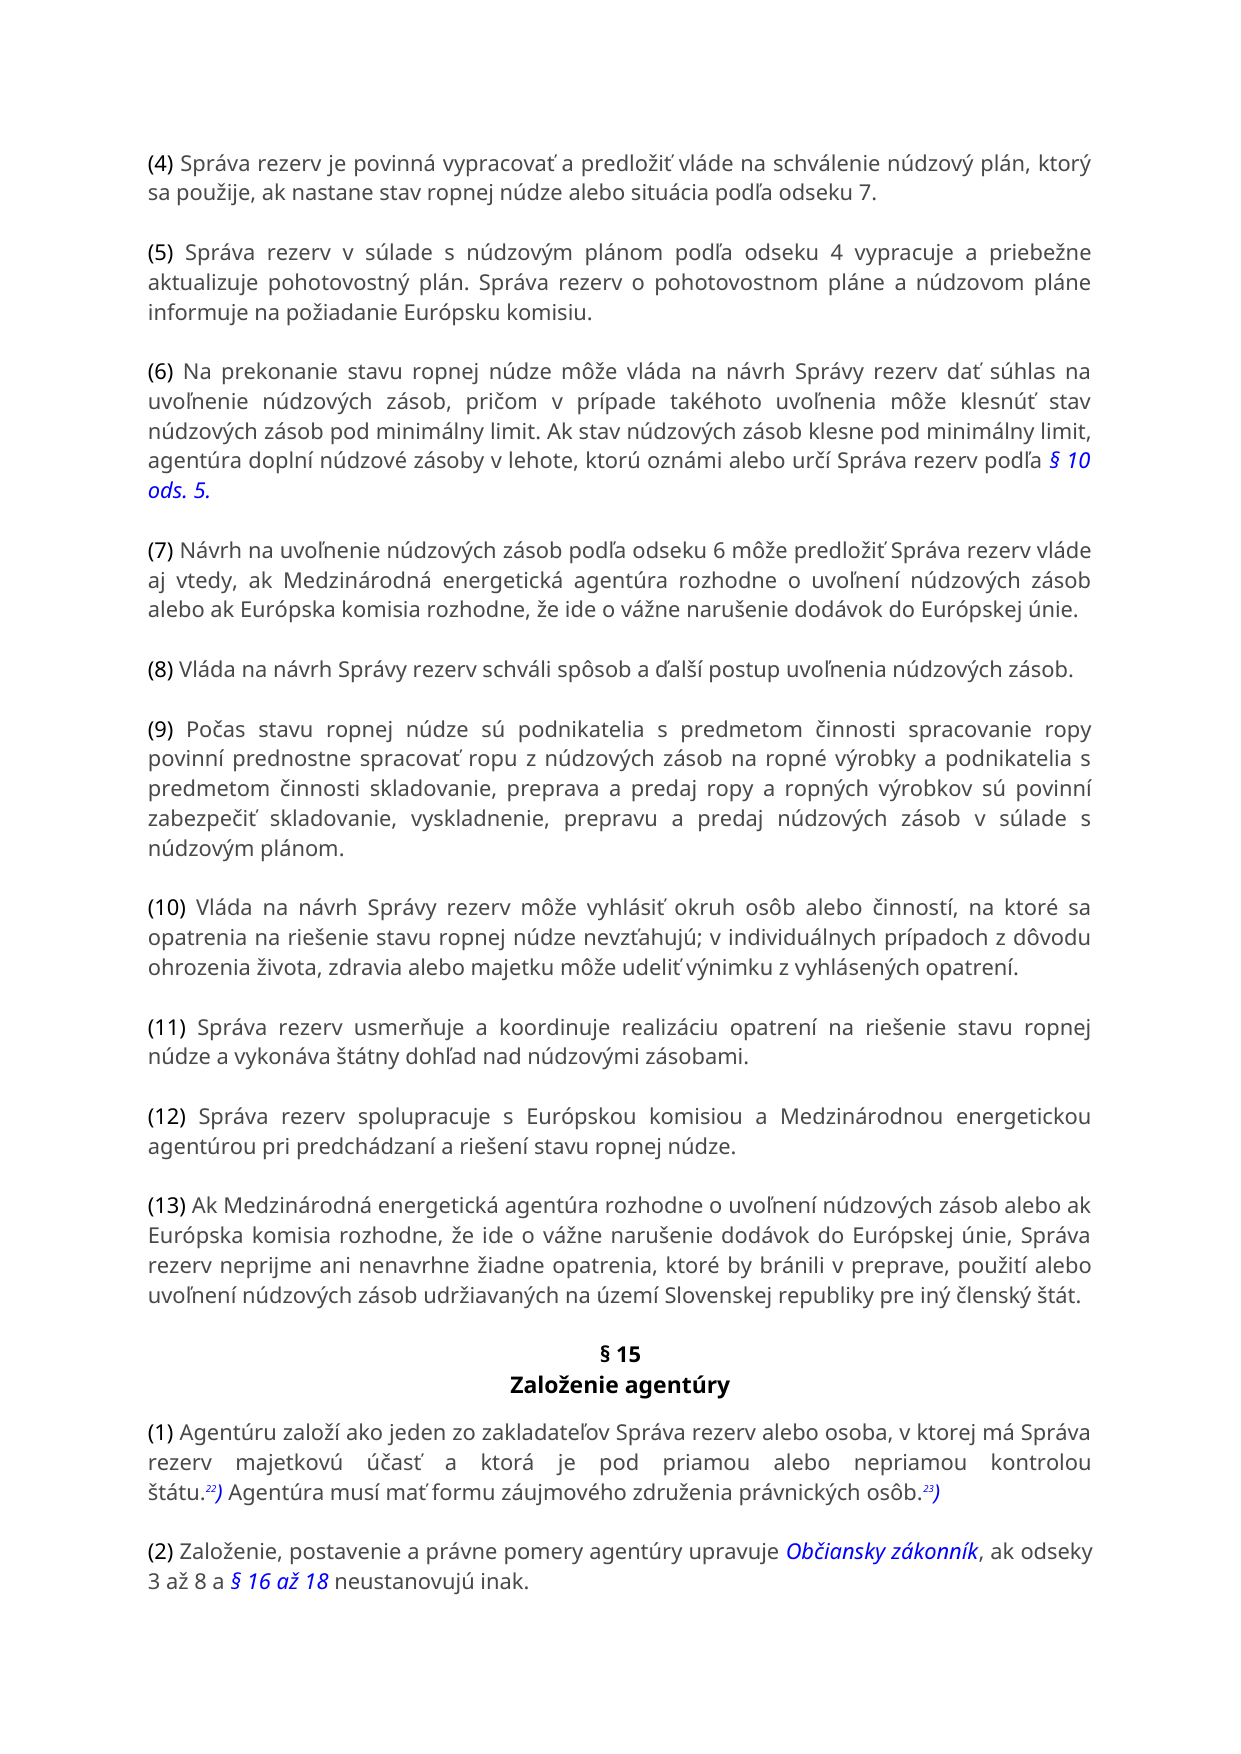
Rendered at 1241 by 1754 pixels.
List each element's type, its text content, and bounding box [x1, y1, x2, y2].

text (1) Agentúru založí ako jeden zo zakladateľov Správa rezerv alebo osoba, v ktorej má Správa rezerv majetkovú účasť a ktorá je pod priamou alebo nepriamou kontrolou štátu.22) Agentúra musí mať formu záujmového združenia právnických osôb.23) [148, 1417, 1093, 1506]
text (11) Správa rezerv usmerňuje a koordinuje realizáciu opatrení na riešenie stavu ropnej núdze a vykonáva štátny dohľad nad núdzovými zásobami. [148, 1012, 1093, 1071]
text (13) Ak Medzinárodná energetická agentúra rozhodne o uvoľnení núdzových zásob alebo ak Európska komisia rozhodne, že ide o vážne narušenie dodávok do Európskej únie, Správa rezerv neprijme ani nenavrhne žiadne opatrenia, ktoré by bránili v preprave, použití alebo uvoľnení núdzových zásob udržiavaných na území Slovenskej republiky pre iný členský štát. [148, 1190, 1093, 1309]
text (5) Správa rezerv v súlade s núdzovým plánom podľa odseku 4 vypracuje a priebežne aktualizuje pohotovostný plán. Správa rezerv o pohotovostnom pláne a núdzovom pláne informuje na požiadanie Európsku komisiu. [148, 237, 1093, 326]
text § 15 [148, 1339, 1093, 1369]
text (12) Správa rezerv spolupracuje s Európskou komisiou a Medzinárodnou energetickou agentúrou pri predchádzaní a riešení stavu ropnej núdze. [148, 1101, 1093, 1161]
text (4) Správa rezerv je povinná vypracovať a predložiť vláde na schválenie núdzový plán, ktorý sa použije, ak nastane stav ropnej núdze alebo situácia podľa odseku 7. [148, 148, 1093, 207]
text (10) Vláda na návrh Správy rezerv môže vyhlásiť okruh osôb alebo činností, na ktoré sa opatrenia na riešenie stavu ropnej núdze nevzťahujú; v individuálnych prípadoch z dôvodu ohrozenia života, zdravia alebo majetku môže udeliť výnimku z vyhlásených opatrení. [148, 892, 1093, 982]
text (2) Založenie, postavenie a právne pomery agentúry upravuje Občiansky zákonník, ak odseky 3 až 8 a § 16 až 18 neustanovujú inak. [148, 1536, 1093, 1596]
text Založenie agentúry [148, 1369, 1093, 1400]
text (7) Návrh na uvoľnenie núdzových zásob podľa odseku 6 môže predložiť Správa rezerv vláde aj vtedy, ak Medzinárodná energetická agentúra rozhodne o uvoľnení núdzových zásob alebo ak Európska komisia rozhodne, že ide o vážne narušenie dodávok do Európskej únie. [148, 535, 1093, 624]
text (8) Vláda na návrh Správy rezerv schváli spôsob a ďalší postup uvoľnenia núdzových zásob. [148, 654, 1093, 684]
text (9) Počas stavu ropnej núdze sú podnikatelia s predmetom činnosti spracovanie ropy povinní prednostne spracovať ropu z núdzových zásob na ropné výrobky a podnikatelia s predmetom činnosti skladovanie, preprava a predaj ropy a ropných výrobkov sú povinní zabezpečiť skladovanie, vyskladnenie, prepravu a predaj núdzových zásob v súlade s núdzovým plánom. [148, 714, 1093, 863]
text (6) Na prekonanie stavu ropnej núdze môže vláda na návrh Správy rezerv dať súhlas na uvoľnenie núdzových zásob, pričom v prípade takéhoto uvoľnenia môže klesnúť stav núdzových zásob pod minimálny limit. Ak stav núdzových zásob klesne pod minimálny limit, agentúra doplní núdzové zásoby v lehote, ktorú oznámi alebo určí Správa rezerv podľa § 10 ods. 5. [148, 356, 1093, 505]
